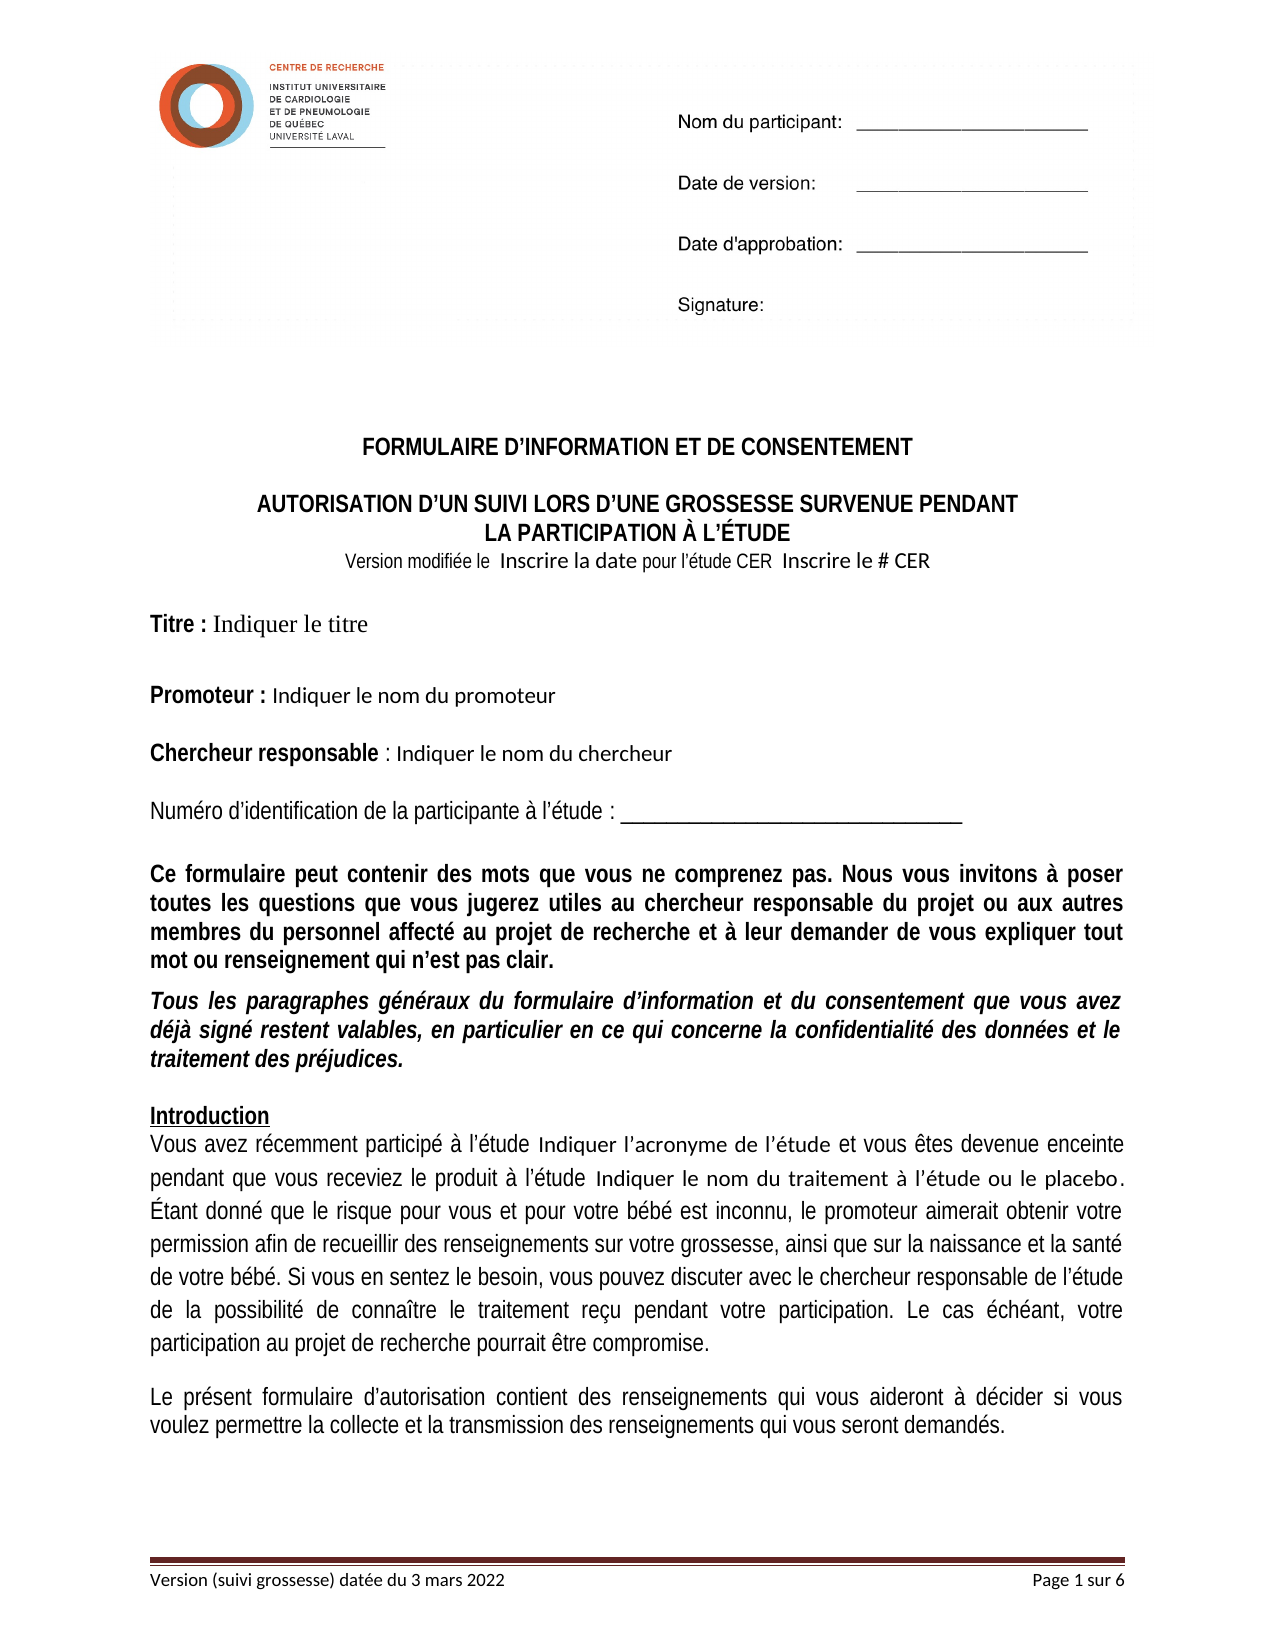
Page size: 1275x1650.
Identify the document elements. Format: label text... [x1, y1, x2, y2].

text Tous les paragraphes généraux du formulaire d’information et du consentement que vous avez déjà signé restent valables, en particulier en ce qui concerne la confidentialité des données et le traitement des préjudices. [150, 986, 1125, 1072]
text AUTORISATION D’UN SUIVI lors d’une grossesse survenue pendant [150, 489, 1125, 518]
text Vous avez récemment participé à l’étude et vous êtes devenue enceinte pendant que vous receviez le produit à l’étude . Étant donné que le risque pour vous et pour votre bébé est inconnu, le promoteur aimerait obtenir votre permission afin de recueillir des renseignements sur votre grossesse, ainsi que sur la naissance et la santé de votre bébé. Si vous en sentez le besoin, vous pouvez discuter avec le chercheur responsable de l’étude de la possibilité de connaître le traitement reçu pendant votre participation. Le cas échéant, votre participation au projet de recherche pourrait être compromise. [150, 1129, 1125, 1357]
text Ce formulaire peut contenir des mots que vous ne comprenez pas. Nous vous invitons à poser toutes les questions que vous jugerez utiles au chercheur responsable du projet ou aux autres membres du personnel affecté au projet de recherche et à leur demander de vous expliquer tout mot ou renseignement qui n’est pas clair. [150, 859, 1125, 974]
text Promoteur : [150, 680, 1125, 709]
text Chercheur responsable : [150, 738, 1125, 767]
text Le présent formulaire d’autorisation contient des renseignements qui vous aideront à décider si vous voulez permettre la collecte et la transmission des renseignements qui vous seront demandés. [150, 1382, 1125, 1439]
text Numéro d’identification de la participante à l’étude : ______________________________ [150, 796, 1125, 824]
picture [150, 52, 1154, 347]
text Version modifiée le pour l’étude CER [150, 546, 1125, 574]
text Introduction [150, 1101, 1125, 1129]
text FORMULAIRE D’INFORMATION ET DE CONSENTEMENT [150, 432, 1125, 460]
text Titre : [150, 609, 1125, 638]
text LA PARTICIPATION À l’étude [150, 518, 1125, 546]
